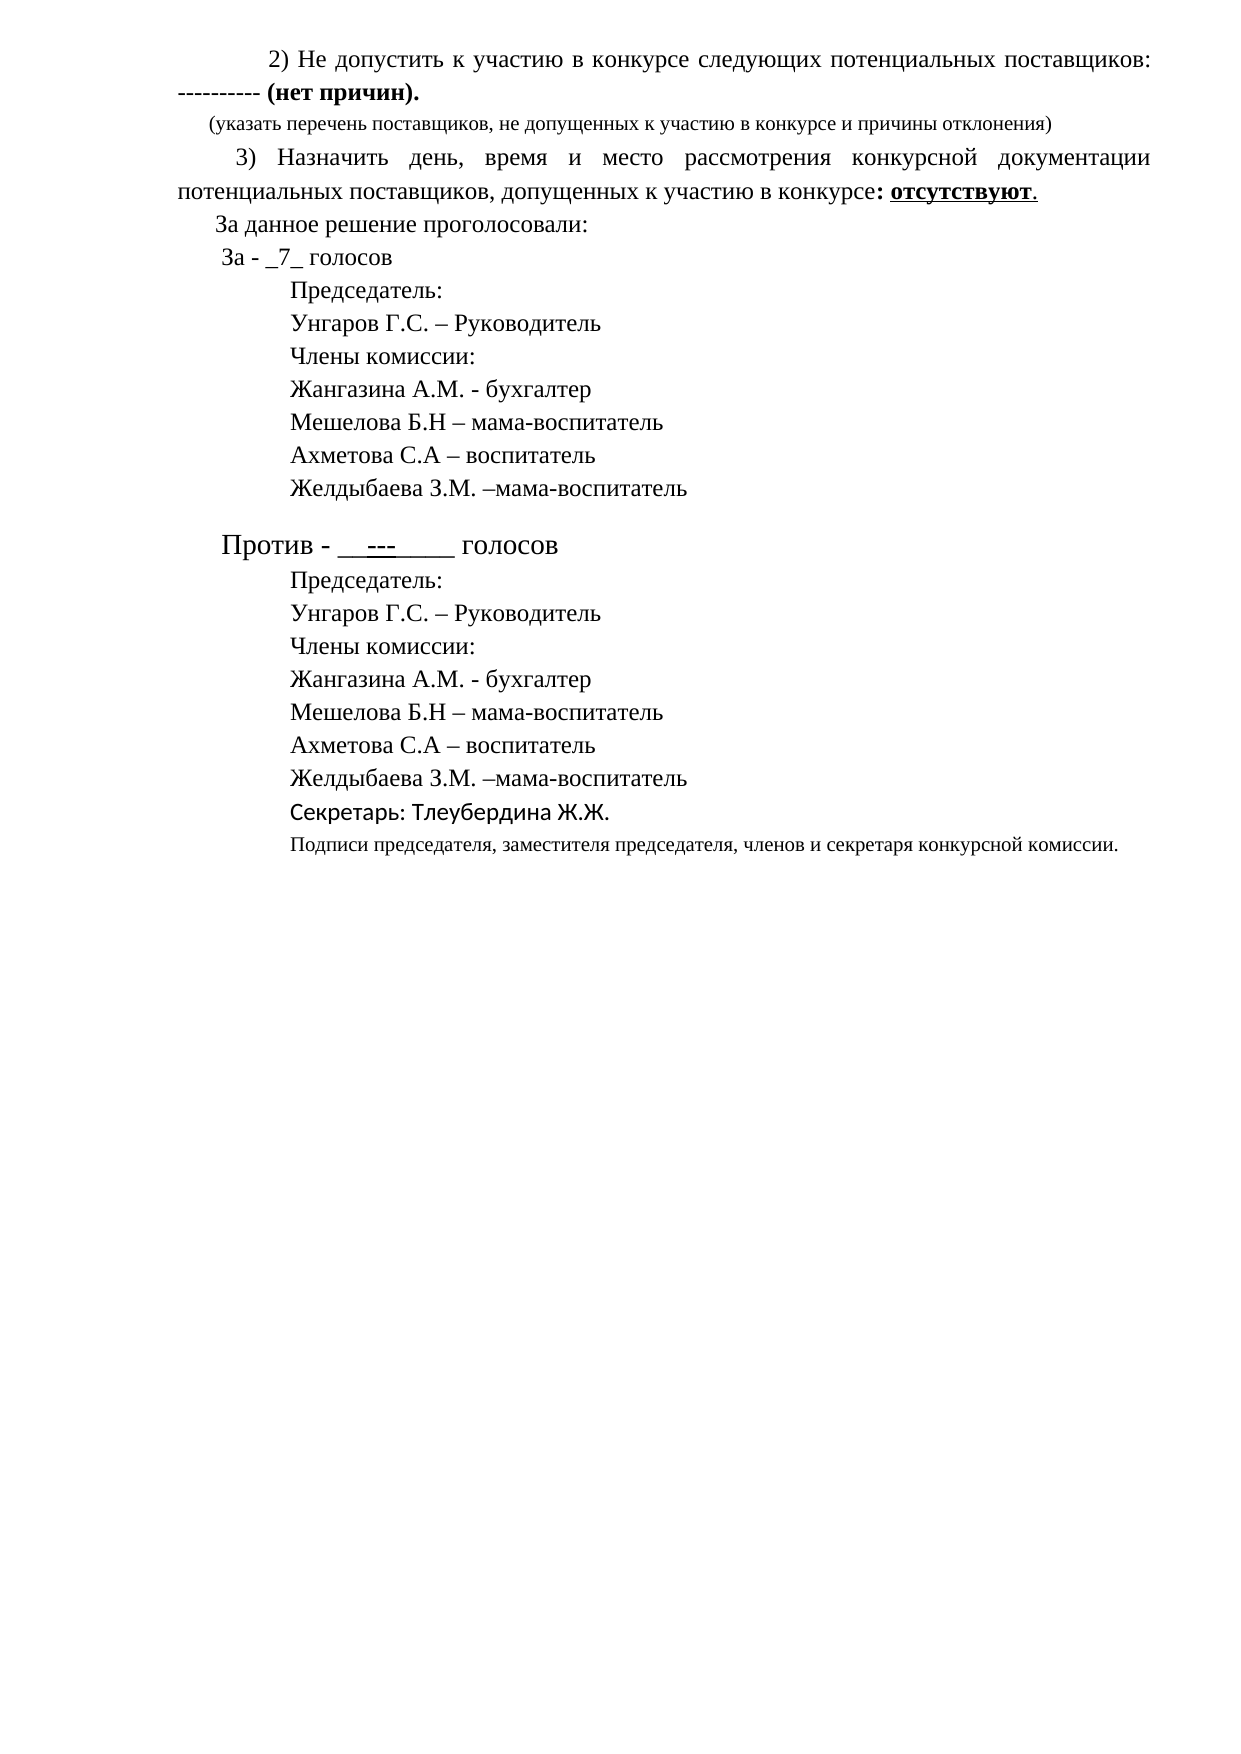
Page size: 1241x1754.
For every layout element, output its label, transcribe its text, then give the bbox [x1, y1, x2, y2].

text За - _7_ голосов [177, 242, 1152, 271]
list Унгаров Г.С. – Руководитель [290, 598, 1152, 627]
list Секретарь: Тлеубердина Ж.Ж. [290, 797, 1152, 827]
list Члены комиссии: [290, 631, 1152, 660]
list Члены комиссии: [290, 341, 1152, 370]
text 3) Назначить день, время и место рассмотрения конкурсной документации потенциальных поставщиков, допущенных к участию в конкурсе: отсутствуют. [177, 138, 1152, 204]
text Против - __---____ голосов [177, 527, 1152, 560]
list Ахметова С.А – воспитатель [290, 731, 1152, 759]
list Жангазина А.М. - бухгалтер [290, 664, 1152, 693]
text 2) Не допустить к участию в конкурсе следующих потенциальных поставщиков: ---------- (нет причин). [177, 44, 1152, 106]
list Мешелова Б.Н – мама-воспитатель [290, 407, 1152, 436]
list Председатель: [290, 565, 1152, 594]
text (указать перечень поставщиков, не допущенных к участию в конкурсе и причины отклонения) [177, 110, 1152, 134]
list Желдыбаева З.М. –мама-воспитатель [290, 473, 1152, 502]
list Мешелова Б.Н – мама-воспитатель [290, 697, 1152, 726]
list Председатель: [290, 275, 1152, 304]
list Желдыбаева З.М. –мама-воспитатель [290, 763, 1152, 792]
list Подписи председателя, заместителя председателя, членов и секретаря конкурсной комиссии. [290, 832, 1152, 856]
list Жангазина А.М. - бухгалтер [290, 374, 1152, 403]
text За данное решение проголосовали: [177, 209, 1152, 238]
list Унгаров Г.С. – Руководитель [290, 308, 1152, 337]
list Ахметова С.А – воспитатель [290, 440, 1152, 469]
